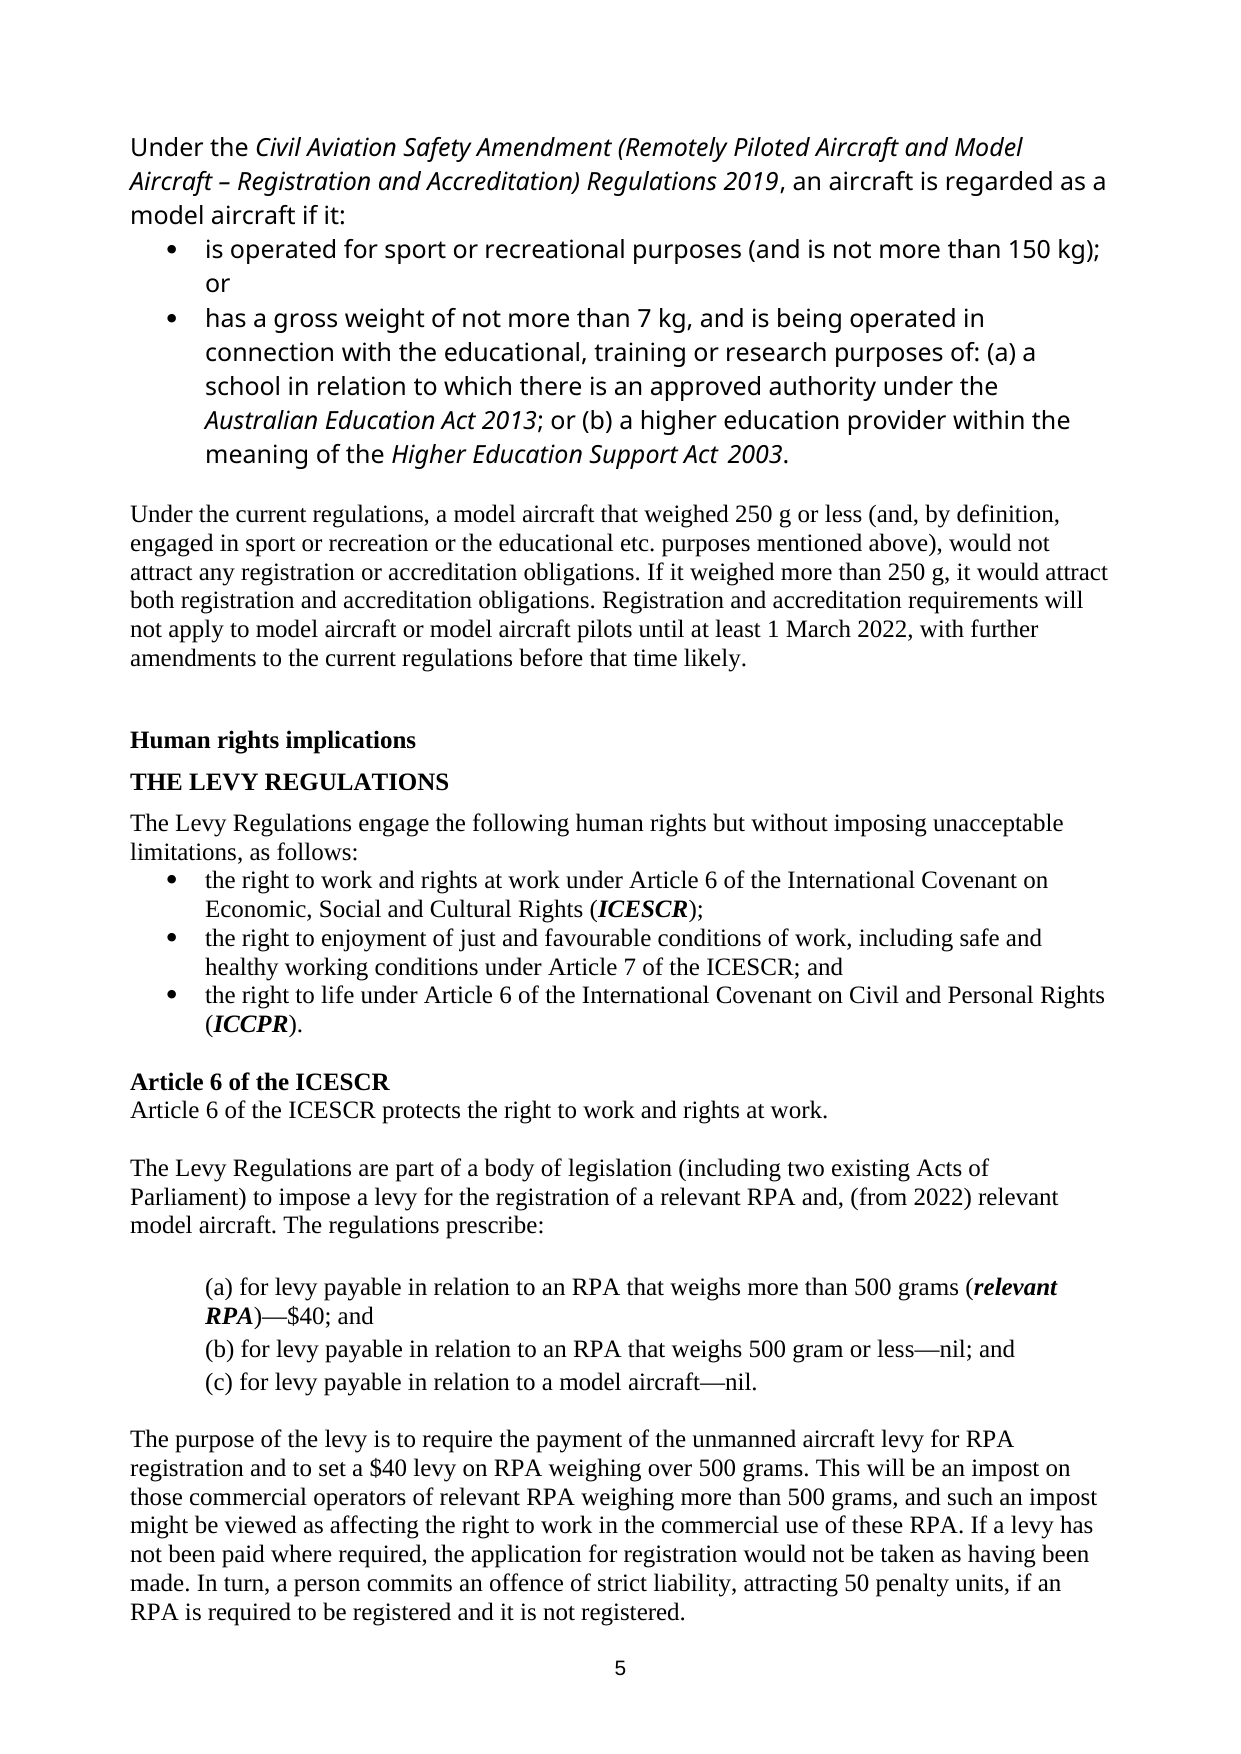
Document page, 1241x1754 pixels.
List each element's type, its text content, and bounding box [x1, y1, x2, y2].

text The purpose of the levy is to require the payment of the unmanned aircraft levy for RPA registration and to set a $40 levy on RPA weighing over 500 grams. This will be an impost on those commercial operators of relevant RPA weighing more than 500 grams, and such an impost might be viewed as affecting the right to work in the commercial use of these RPA. If a levy has not been paid where required, the application for registration would not be taken as having been made. In turn, a person commits an offence of strict liability, attracting 50 penalty units, if an RPA is required to be registered and it is not registered. [130, 1424, 1110, 1626]
text The Levy Regulations are part of a body of legislation (including two existing Acts of Parliament) to impose a levy for the registration of a relevant RPA and, (from 2022) relevant model aircraft. The regulations prescribe: [130, 1153, 1110, 1239]
text Under the current regulations, a model aircraft that weighed 250 g or less (and, by definition, engaged in sport or recreation or the educational etc. purposes mentioned above), would not attract any registration or accreditation obligations. If it weighed more than 250 g, it would attract both registration and accreditation obligations. Registration and accreditation requirements will not apply to model aircraft or model aircraft pilots until at least 1 March 2022, with further amendments to the current regulations before that time likely. [130, 499, 1110, 672]
text The Levy Regulations engage the following human rights but without imposing unacceptable limitations, as follows: [130, 808, 1110, 866]
text Under the Civil Aviation Safety Amendment (Remotely Piloted Aircraft and Model Aircraft – Registration and Accreditation) Regulations 2019, an aircraft is regarded as a model aircraft if it: [130, 130, 1110, 232]
text (a) for levy payable in relation to an RPA that weighs more than 500 grams (relevant RPA)—$40; and [205, 1272, 1110, 1330]
list has a gross weight of not more than 7 kg, and is being operated in connection with the educational, training or research purposes of: (a) a school in relation to which there is an approved authority under the Australian Education Act 2013; or (b) a higher education provider within the meaning of the Higher Education Support Act 2003. [167, 300, 1110, 471]
text Human rights implications [130, 726, 1110, 754]
list the right to life under Article 6 of the International Covenant on Civil and Personal Rights (ICCPR). [167, 981, 1110, 1038]
text Article 6 of the ICESCR [130, 1067, 1110, 1096]
list the right to work and rights at work under Article 6 of the International Covenant on Economic, Social and Cultural Rights (ICESCR); [167, 866, 1110, 923]
text Article 6 of the ICESCR protects the right to work and rights at work. [130, 1096, 1110, 1124]
list is operated for sport or recreational purposes (and is not more than 150 kg); or [167, 232, 1110, 300]
list the right to enjoyment of just and favourable conditions of work, including safe and healthy working conditions under Article 7 of the ICESCR; and [167, 923, 1110, 981]
text (c) for levy payable in relation to a model aircraft—nil. [205, 1367, 1110, 1396]
text (b) for levy payable in relation to an RPA that weighs 500 gram or less—nil; and [205, 1334, 1110, 1363]
text THE LEVY REGULATIONS [130, 767, 1110, 796]
